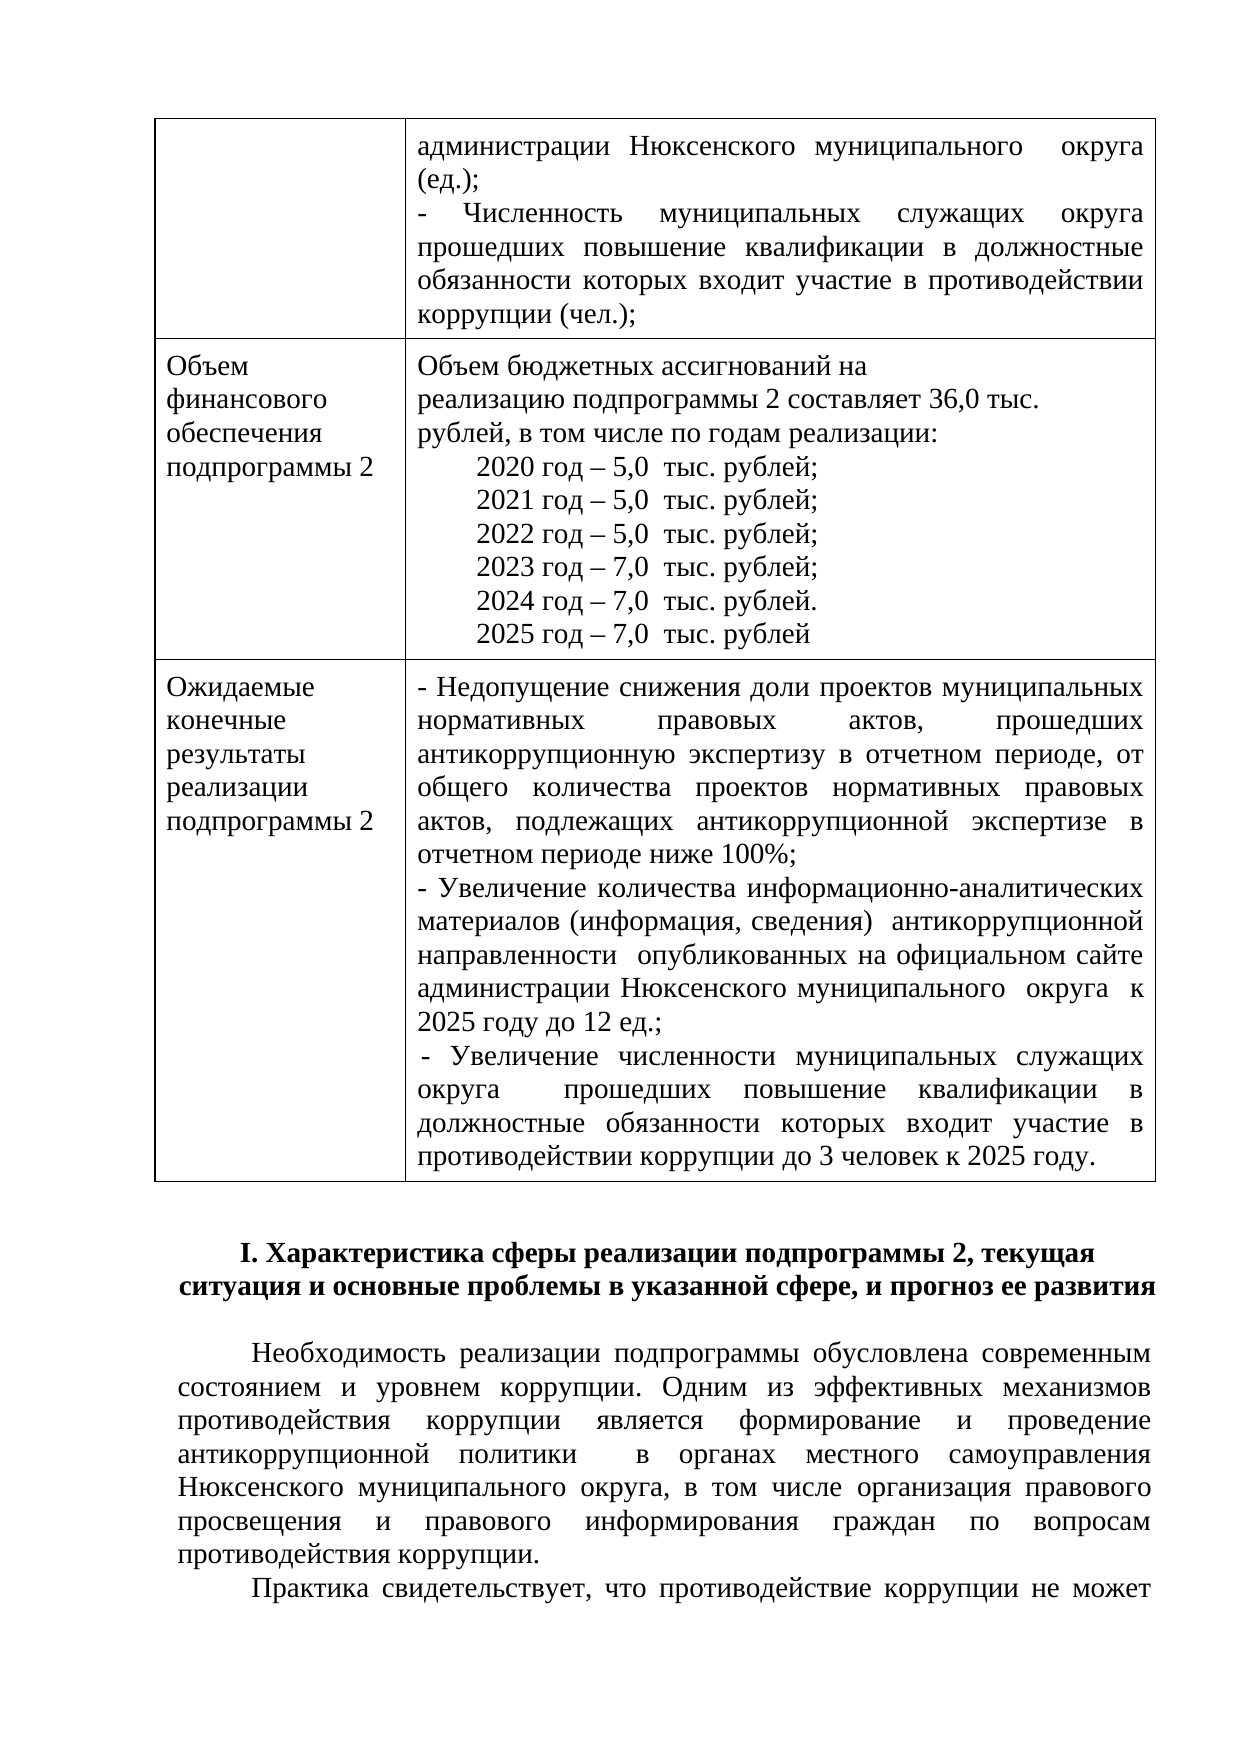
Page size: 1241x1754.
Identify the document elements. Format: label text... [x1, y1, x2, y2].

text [177, 1570, 1152, 1604]
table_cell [156, 119, 405, 338]
table_cell Объем бюджетных ассигнований на реализацию подпрограммы 2 составляет 36,0 тыс. рублей, в том числе по годам реализации: 2020 год – 5,0 тыс. рублей; 2021 год – 5,0 тыс. рублей; 2022 год – 5,0 тыс. рублей; 2023 год – 7,0 тыс. рублей; 2024 год – 7,0 тыс. рублей. 2025 год – 7,0 тыс. рублей [406, 339, 1155, 659]
table_cell Ожидаемые конечные результаты реализации подпрограммы 2 [156, 660, 405, 1181]
table_cell Объем финансового обеспечения подпрограммы 2 [156, 339, 405, 659]
text I. Характеристика сферы реализации подпрограммы 2, текущая ситуация и основные проблемы в указанной сфере, и прогноз ее развития [177, 1235, 1158, 1302]
table_cell - Недопущение снижения доли проектов муниципальных нормативных правовых актов, прошедших антикоррупционную экспертизу в отчетном периоде, от общего количества проектов нормативных правовых актов, подлежащих антикоррупционной экспертизе в отчетном периоде ниже 100%; - Увеличение количества информационно-аналитических материалов (информация, сведения) антикоррупционной направленности опубликованных на официальном сайте администрации Нюксенского муниципального округа к 2025 году до 12 ед.; - Увеличение численности муниципальных служащих округа прошедших повышение квалификации в должностные обязанности которых входит участие в противодействии коррупции до 3 человек к 2025 году. [406, 660, 1155, 1181]
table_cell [406, 119, 1155, 338]
text Необходимость реализации подпрограммы обусловлена современным состоянием и уровнем коррупции. Одним из эффективных механизмов противодействия коррупции является формирование и проведение антикоррупционной политики в органах местного самоуправления Нюксенского муниципального округа, в том числе организация правового просвещения и правового информирования граждан по вопросам противодействия коррупции. [177, 1335, 1152, 1570]
